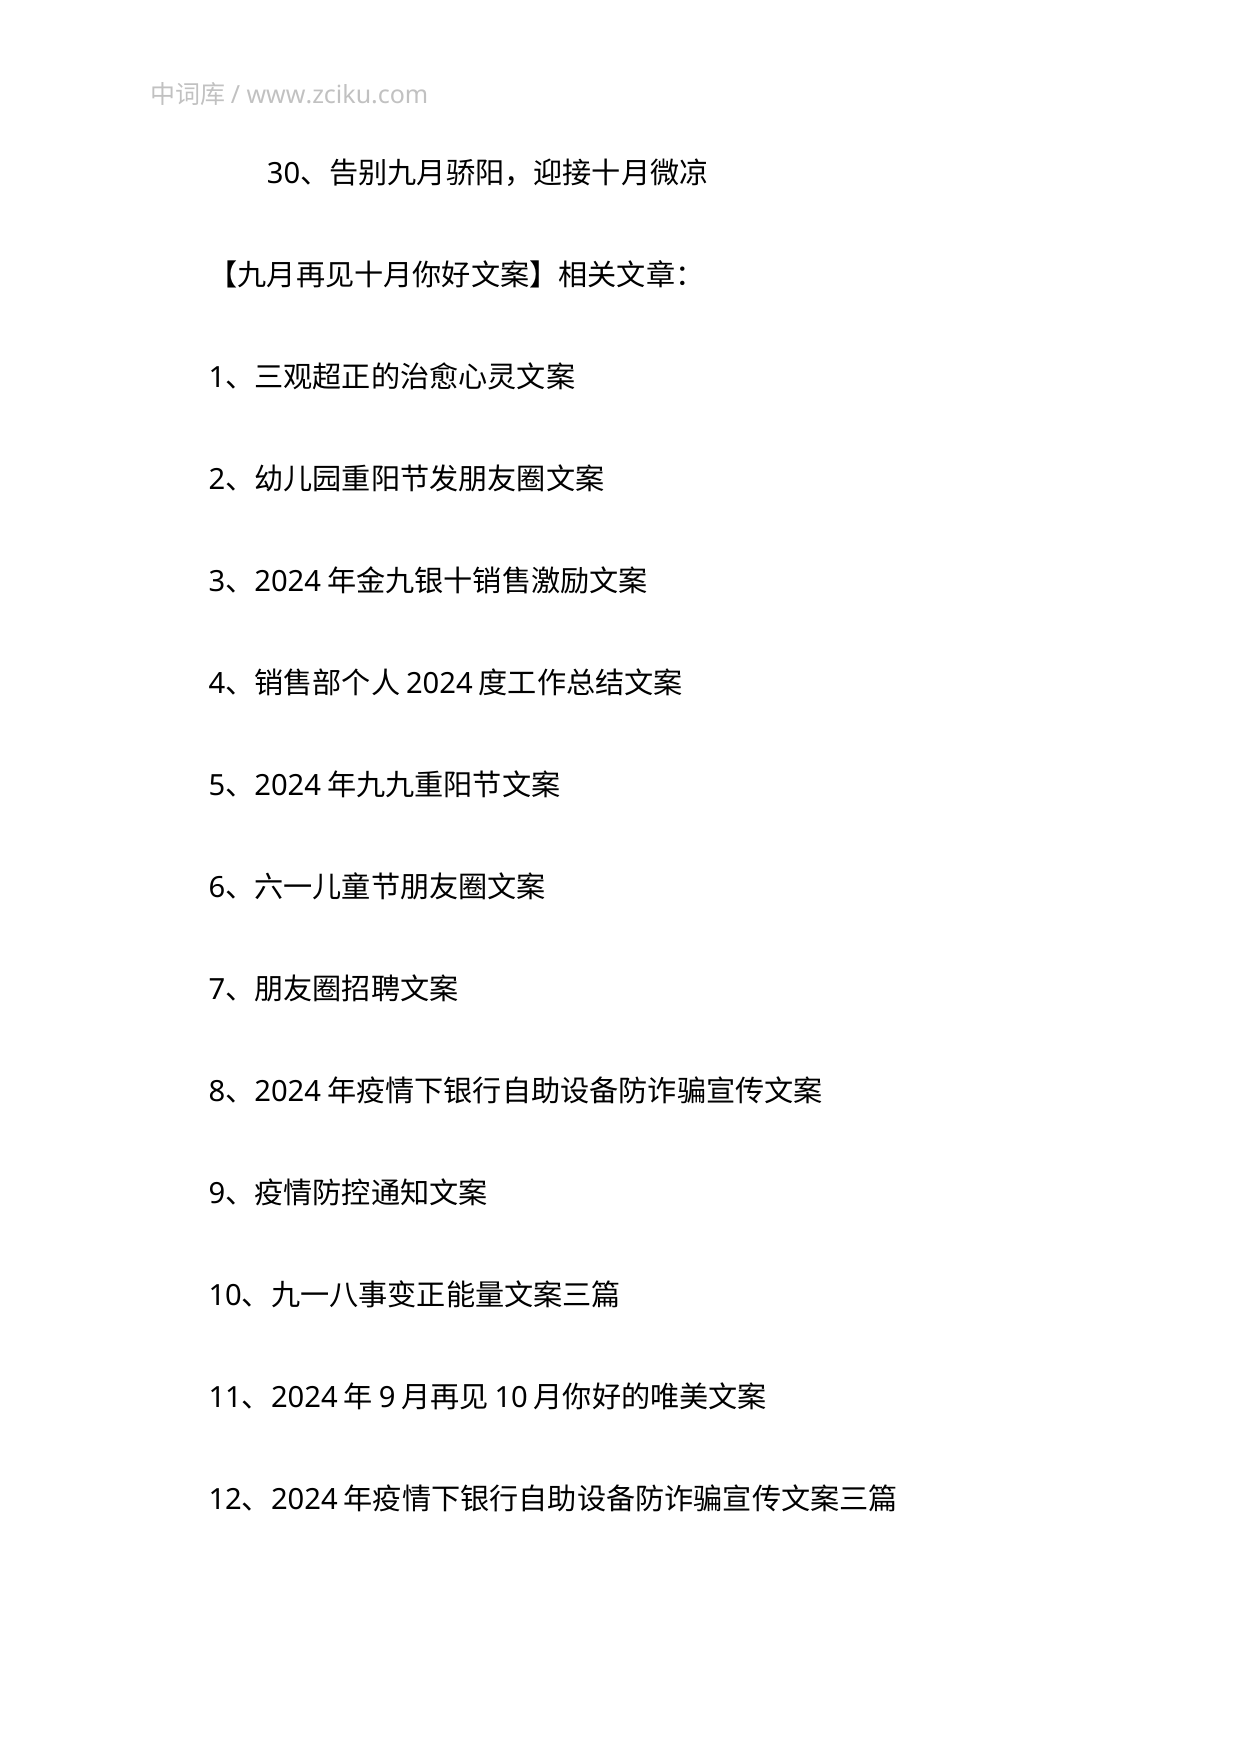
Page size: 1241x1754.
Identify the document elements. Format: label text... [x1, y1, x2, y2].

text 5、2024年九九重阳节文案 [150, 762, 1090, 804]
text 10、九一八事变正能量文案三篇 [150, 1272, 1090, 1314]
text 1、三观超正的治愈心灵文案 [150, 354, 1090, 396]
text 2、幼儿园重阳节发朋友圈文案 [150, 456, 1090, 498]
text 7、朋友圈招聘文案 [150, 966, 1090, 1008]
text 3、2024年金九银十销售激励文案 [150, 558, 1090, 600]
text 12、2024年疫情下银行自助设备防诈骗宣传文案三篇 [150, 1476, 1090, 1518]
text 4、销售部个人2024度工作总结文案 [150, 660, 1090, 702]
text 11、2024年9月再见10月你好的唯美文案 [150, 1373, 1090, 1416]
text 6、六一儿童节朋友圈文案 [150, 864, 1090, 906]
text 30、告别九月骄阳，迎接十月微凉 [150, 150, 1090, 192]
text 9、疫情防控通知文案 [150, 1169, 1090, 1212]
text 【九月再见十月你好文案】相关文章： [150, 252, 1090, 294]
text 8、2024年疫情下银行自助设备防诈骗宣传文案 [150, 1068, 1090, 1110]
